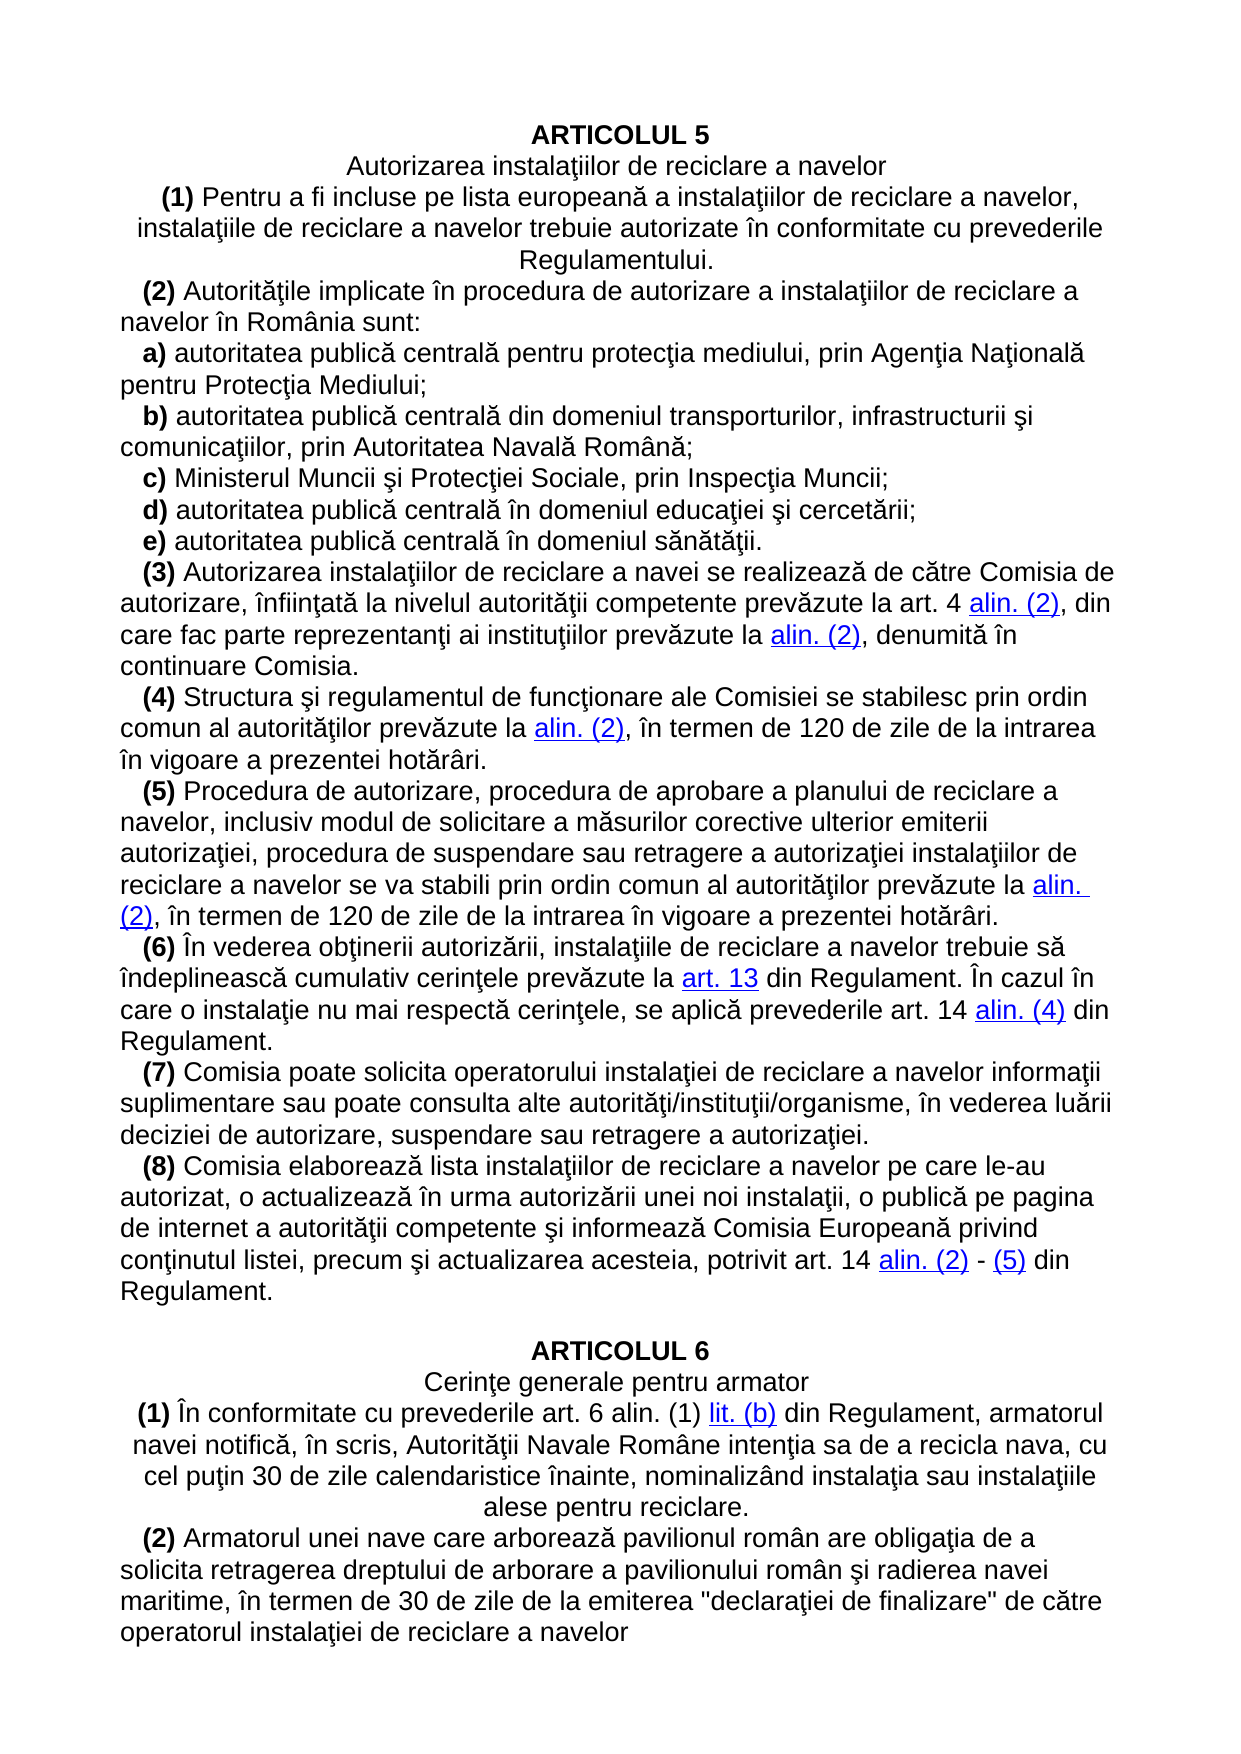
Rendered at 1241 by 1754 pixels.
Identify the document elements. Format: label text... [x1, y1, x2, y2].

text (5) Procedura de autorizare, procedura de aprobare a planului de reciclare a navelor, inclusiv modul de solicitare a măsurilor corective ulterior emiterii autorizaţiei, procedura de suspendare sau retragere a autorizaţiei instalaţiilor de reciclare a navelor se va stabili prin ordin comun al autorităţilor prevăzute la alin. (2), în termen de 120 de zile de la intrarea în vigoare a prezentei hotărâri. [120, 775, 1120, 931]
text (6) În vederea obţinerii autorizării, instalaţiile de reciclare a navelor trebuie să îndeplinească cumulativ cerinţele prevăzute la art. 13 din Regulament. În cazul în care o instalaţie nu mai respectă cerinţele, se aplică prevederile art. 14 alin. (4) din Regulament. [120, 931, 1120, 1056]
text d) autoritatea publică centrală în domeniul educaţiei şi cercetării; [120, 494, 1120, 525]
text (7) Comisia poate solicita operatorului instalaţiei de reciclare a navelor informaţii suplimentare sau poate consulta alte autorităţi/instituţii/organisme, în vederea luării deciziei de autorizare, suspendare sau retragere a autorizaţiei. [120, 1056, 1120, 1150]
text ARTICOLUL 5 Autorizarea instalaţiilor de reciclare a navelor (1) Pentru a fi incluse pe lista europeană a instalaţiilor de reciclare a navelor, instalaţiile de reciclare a navelor trebuie autorizate în conformitate cu prevederile Regulamentului. [120, 119, 1120, 275]
text (3) Autorizarea instalaţiilor de reciclare a navei se realizează de către Comisia de autorizare, înfiinţată la nivelul autorităţii competente prevăzute la art. 4 alin. (2), din care fac parte reprezentanţi ai instituţiilor prevăzute la alin. (2), denumită în continuare Comisia. [120, 556, 1120, 681]
text (2) Autorităţile implicate în procedura de autorizare a instalaţiilor de reciclare a navelor în România sunt: [120, 275, 1120, 337]
text (4) Structura şi regulamentul de funcţionare ale Comisiei se stabilesc prin ordin comun al autorităţilor prevăzute la alin. (2), în termen de 120 de zile de la intrarea în vigoare a prezentei hotărâri. [120, 681, 1120, 775]
text (8) Comisia elaborează lista instalaţiilor de reciclare a navelor pe care le-au autorizat, o actualizează în urma autorizării unei noi instalaţii, o publică pe pagina de internet a autorităţii competente şi informează Comisia Europeană privind conţinutul listei, precum şi actualizarea acesteia, potrivit art. 14 alin. (2) - (5) din Regulament. [120, 1150, 1120, 1306]
text e) autoritatea publică centrală în domeniul sănătăţii. [120, 525, 1120, 556]
text b) autoritatea publică centrală din domeniul transporturilor, infrastructurii şi comunicaţiilor, prin Autoritatea Navală Română; [120, 400, 1120, 462]
text (2) Armatorul unei nave care arborează pavilionul român are obligaţia de a solicita retragerea dreptului de arborare a pavilionului român şi radierea navei maritime, în termen de 30 de zile de la emiterea "declaraţiei de finalizare" de către operatorul instalaţiei de reciclare a navelor [120, 1522, 1120, 1647]
text c) Ministerul Muncii şi Protecţiei Sociale, prin Inspecţia Muncii; [120, 462, 1120, 494]
text ARTICOLUL 6 Cerinţe generale pentru armator (1) În conformitate cu prevederile art. 6 alin. (1) lit. (b) din Regulament, armatorul navei notifică, în scris, Autorităţii Navale Române intenţia sa de a recicla nava, cu cel puţin 30 de zile calendaristice înainte, nominalizând instalaţia sau instalaţiile alese pentru reciclare. [120, 1335, 1120, 1522]
text a) autoritatea publică centrală pentru protecţia mediului, prin Agenţia Naţională pentru Protecţia Mediului; [120, 337, 1120, 400]
